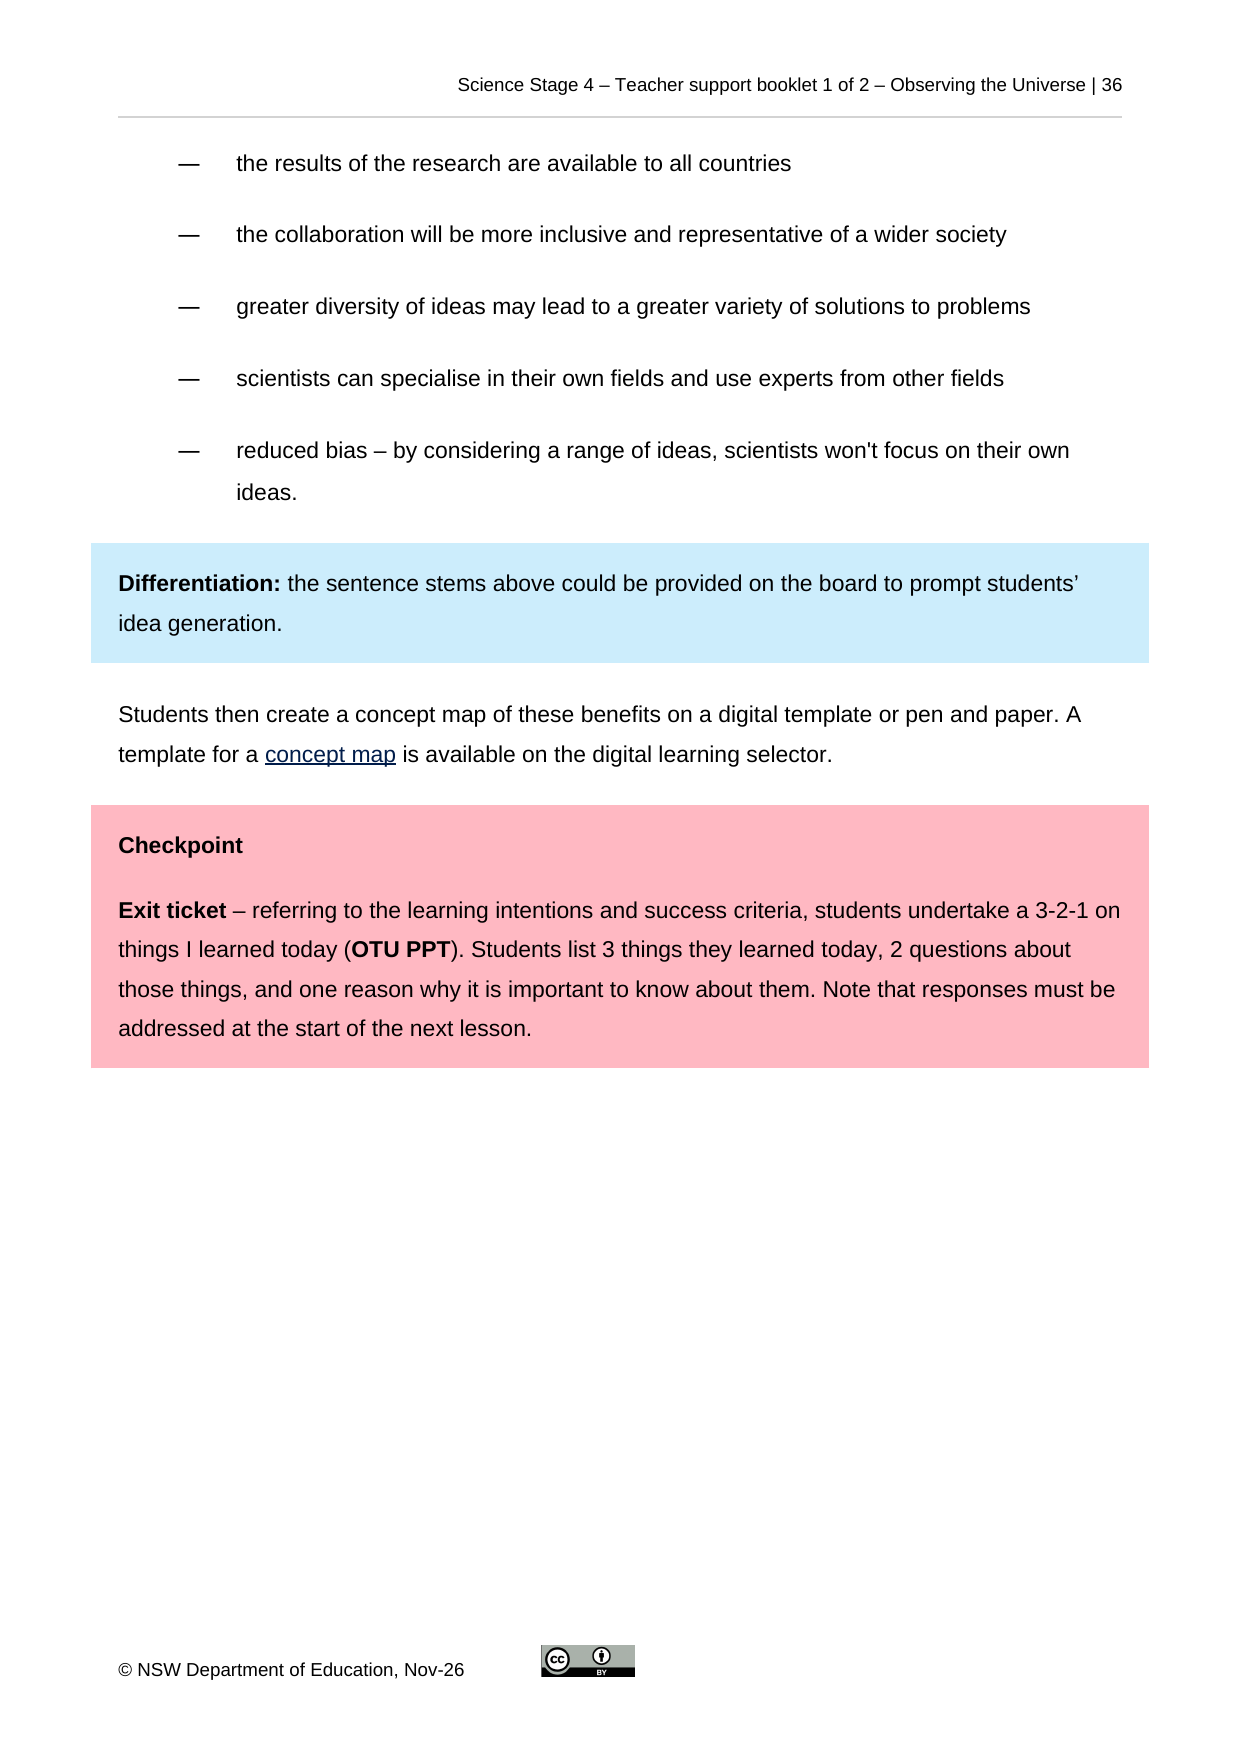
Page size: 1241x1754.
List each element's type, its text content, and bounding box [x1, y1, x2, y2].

list reduced bias – by considering a range of ideas, scientists won't focus on their own ideas. [177, 434, 1122, 505]
list the collaboration will be more inclusive and representative of a wider society [177, 218, 1122, 250]
picture [541, 1645, 635, 1677]
list the results of the research are available to all countries [177, 147, 1122, 178]
text Checkpoint [97, 811, 1143, 858]
list greater diversity of ideas may lead to a greater variety of solutions to problems [177, 290, 1122, 322]
text Students then create a concept map of these benefits on a digital template or pen and paper. A template for a concept map is available on the digital learning selector. [118, 701, 1122, 767]
text Exit ticket – referring to the learning intentions and success criteria, students undertake a 3-2-1 on things I learned today (OTU PPT). Students list 3 things they learned today, 2 questions about those things, and one reason why it is important to know about them. Note that responses must be addressed at the start of the next lesson. [97, 869, 1143, 1062]
list scientists can specialise in their own fields and use experts from other fields [177, 362, 1122, 393]
text Differentiation: the sentence stems above could be provided on the board to prompt students’ idea generation. [97, 549, 1143, 657]
